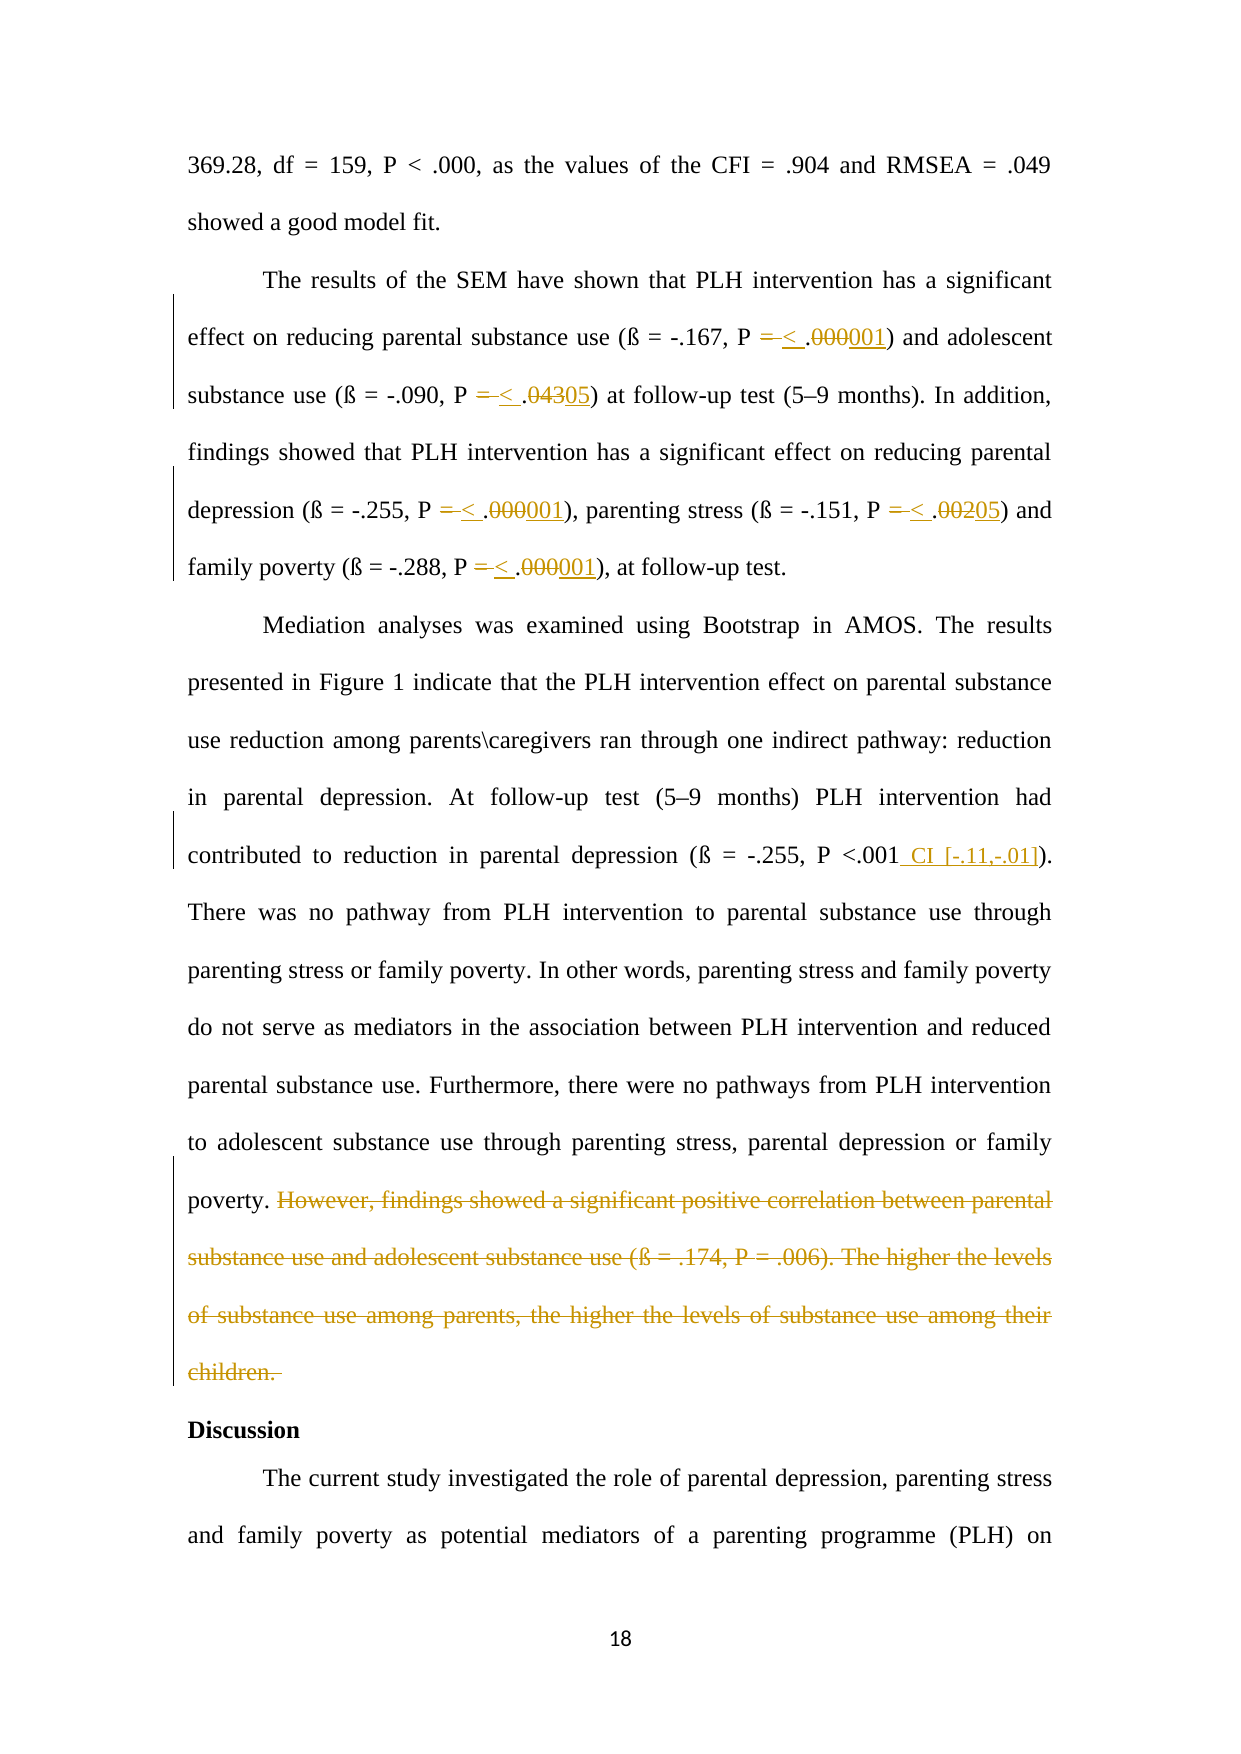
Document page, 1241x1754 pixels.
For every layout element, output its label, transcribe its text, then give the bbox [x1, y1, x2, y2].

text Mediation analyses was examined using Bootstrap in AMOS. The results presented in Figure 1 indicate that the PLH intervention effect on parental substance use reduction among parents\caregivers ran through one indirect pathway: reduction in parental depression. At follow-up test (5–9 months) PLH intervention had contributed to reduction in parental depression (ß = -.255, P <.001). There was no pathway from PLH intervention to parental substance use through parenting stress or family poverty. In other words, parenting stress and family poverty do not serve as mediators in the association between PLH intervention and reduced parental substance use. Furthermore, there were no pathways from PLH intervention to adolescent substance use through parenting stress, parental depression or family poverty. [187, 610, 1053, 1386]
text Discussion [187, 1415, 1053, 1444]
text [187, 150, 1053, 236]
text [187, 1463, 1053, 1549]
text The results of the SEM have shown that PLH intervention has a significant effect on reducing parental substance use (ß = -.167, P .) and adolescent substance use (ß = -.090, P .) at follow-up test (5–9 months). In addition, findings showed that PLH intervention has a significant effect on reducing parental depression (ß = -.255, P .), parenting stress (ß = -.151, P .) and family poverty (ß = -.288, P .), at follow-up test. [187, 265, 1053, 581]
